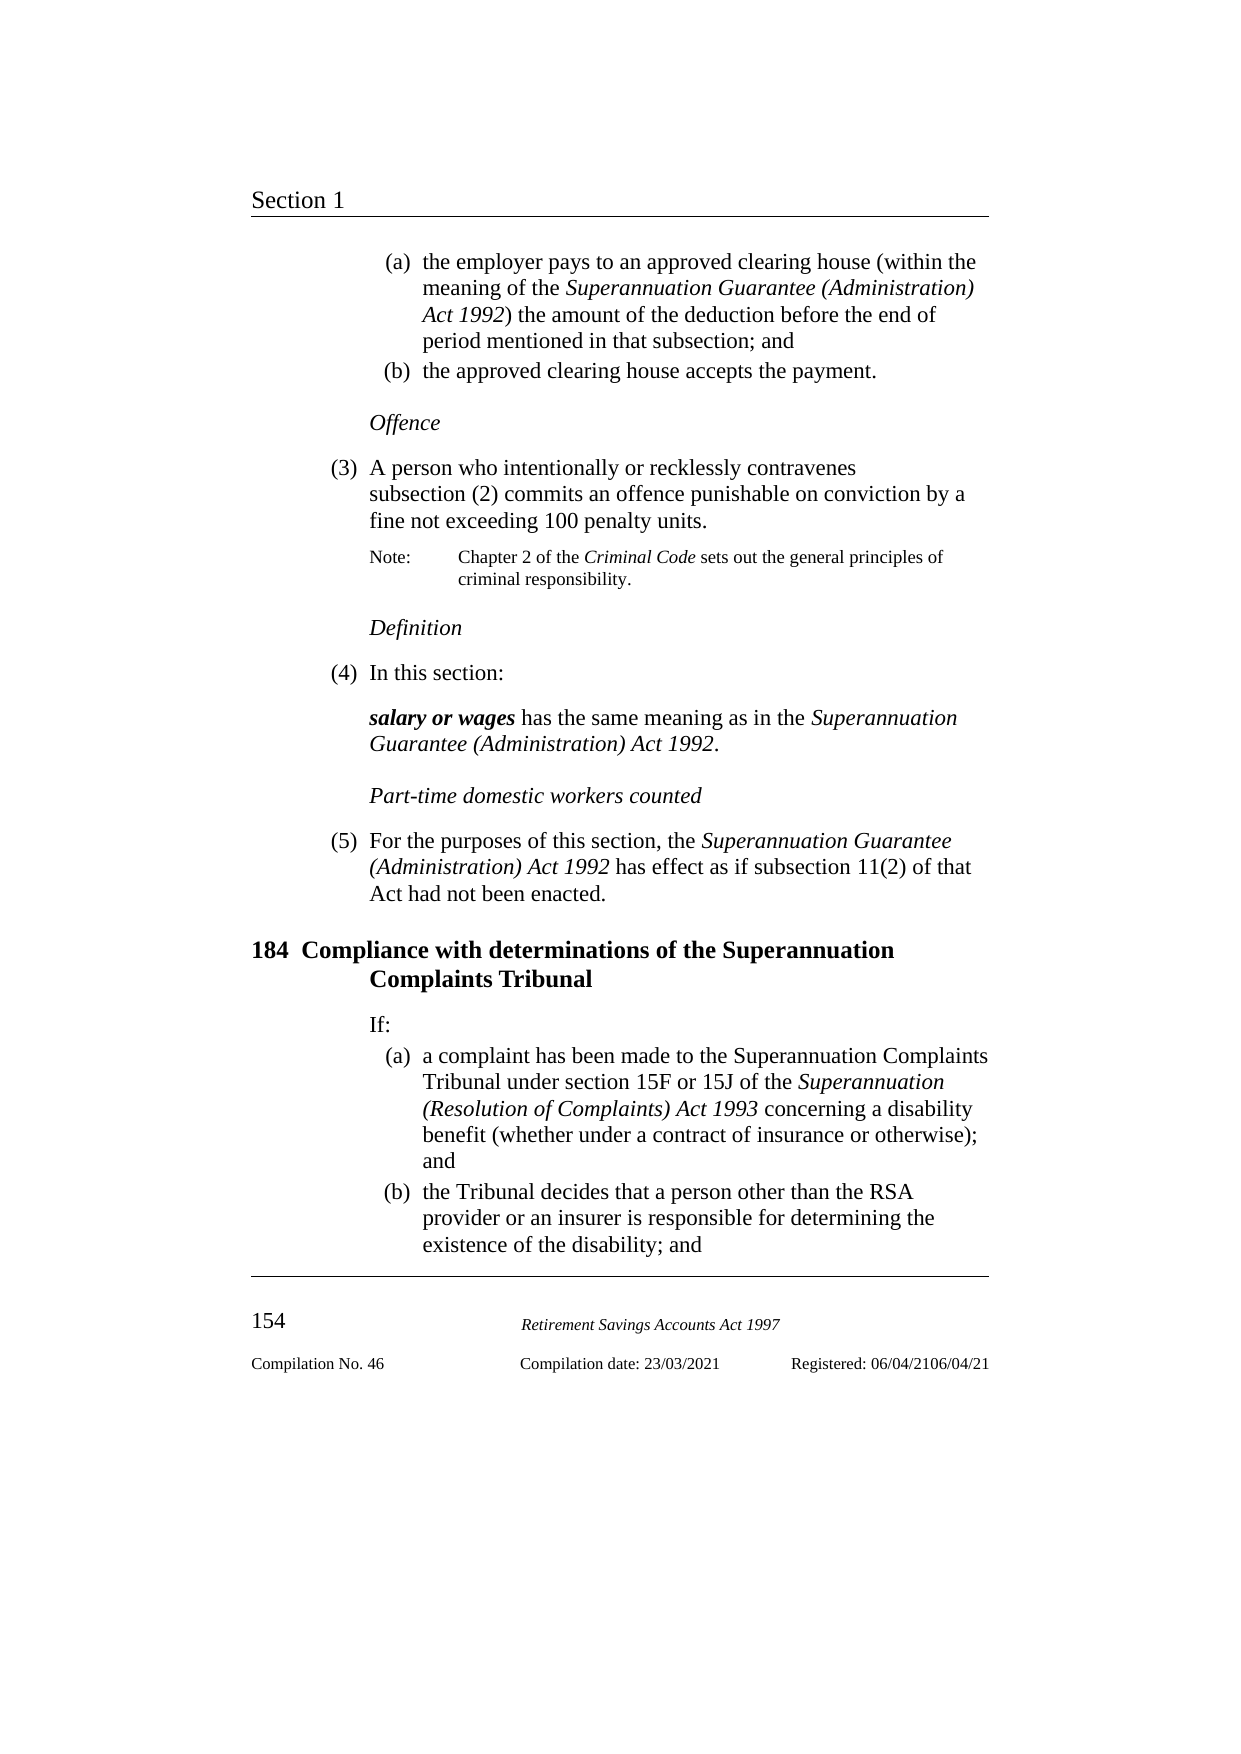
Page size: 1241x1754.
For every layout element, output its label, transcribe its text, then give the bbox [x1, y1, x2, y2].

text Note: Chapter 2 of the Criminal Code sets out the general principles of criminal responsibility. [369, 546, 989, 589]
text (b) the Tribunal decides that a person other than the RSA provider or an insurer is responsible for determining the existence of the disability; and [251, 1178, 989, 1257]
text (a) a complaint has been made to the Superannuation Complaints Tribunal under section 15F or 15J of the Superannuation (Resolution of Complaints) Act 1993 concerning a disability benefit (whether under a contract of insurance or otherwise); and [251, 1042, 989, 1174]
text (a) the employer pays to an approved clearing house (within the meaning of the Superannuation Guarantee (Administration) Act 1992) the amount of the deduction before the end of period mentioned in that subsection; and [251, 248, 989, 353]
text Definition [369, 614, 989, 640]
text (b) the approved clearing house accepts the payment. [251, 358, 989, 384]
text Part-time domestic workers counted [369, 782, 989, 808]
text (3) A person who intentionally or recklessly contravenes subsection (2) commits an offence punishable on conviction by a fine not exceeding 100 penalty units. [251, 454, 989, 533]
text 184 Compliance with determinations of the Superannuation Complaints Tribunal [251, 935, 989, 993]
text salary or wages has the same meaning as in the Superannuation Guarantee (Administration) Act 1992. [369, 704, 989, 757]
text (5) For the purposes of this section, the Superannuation Guarantee (Administration) Act 1992 has effect as if subsection 11(2) of that Act had not been enacted. [251, 827, 989, 906]
text (4) In this section: [251, 659, 989, 685]
text Offence [369, 409, 989, 435]
text If: [251, 1011, 989, 1038]
